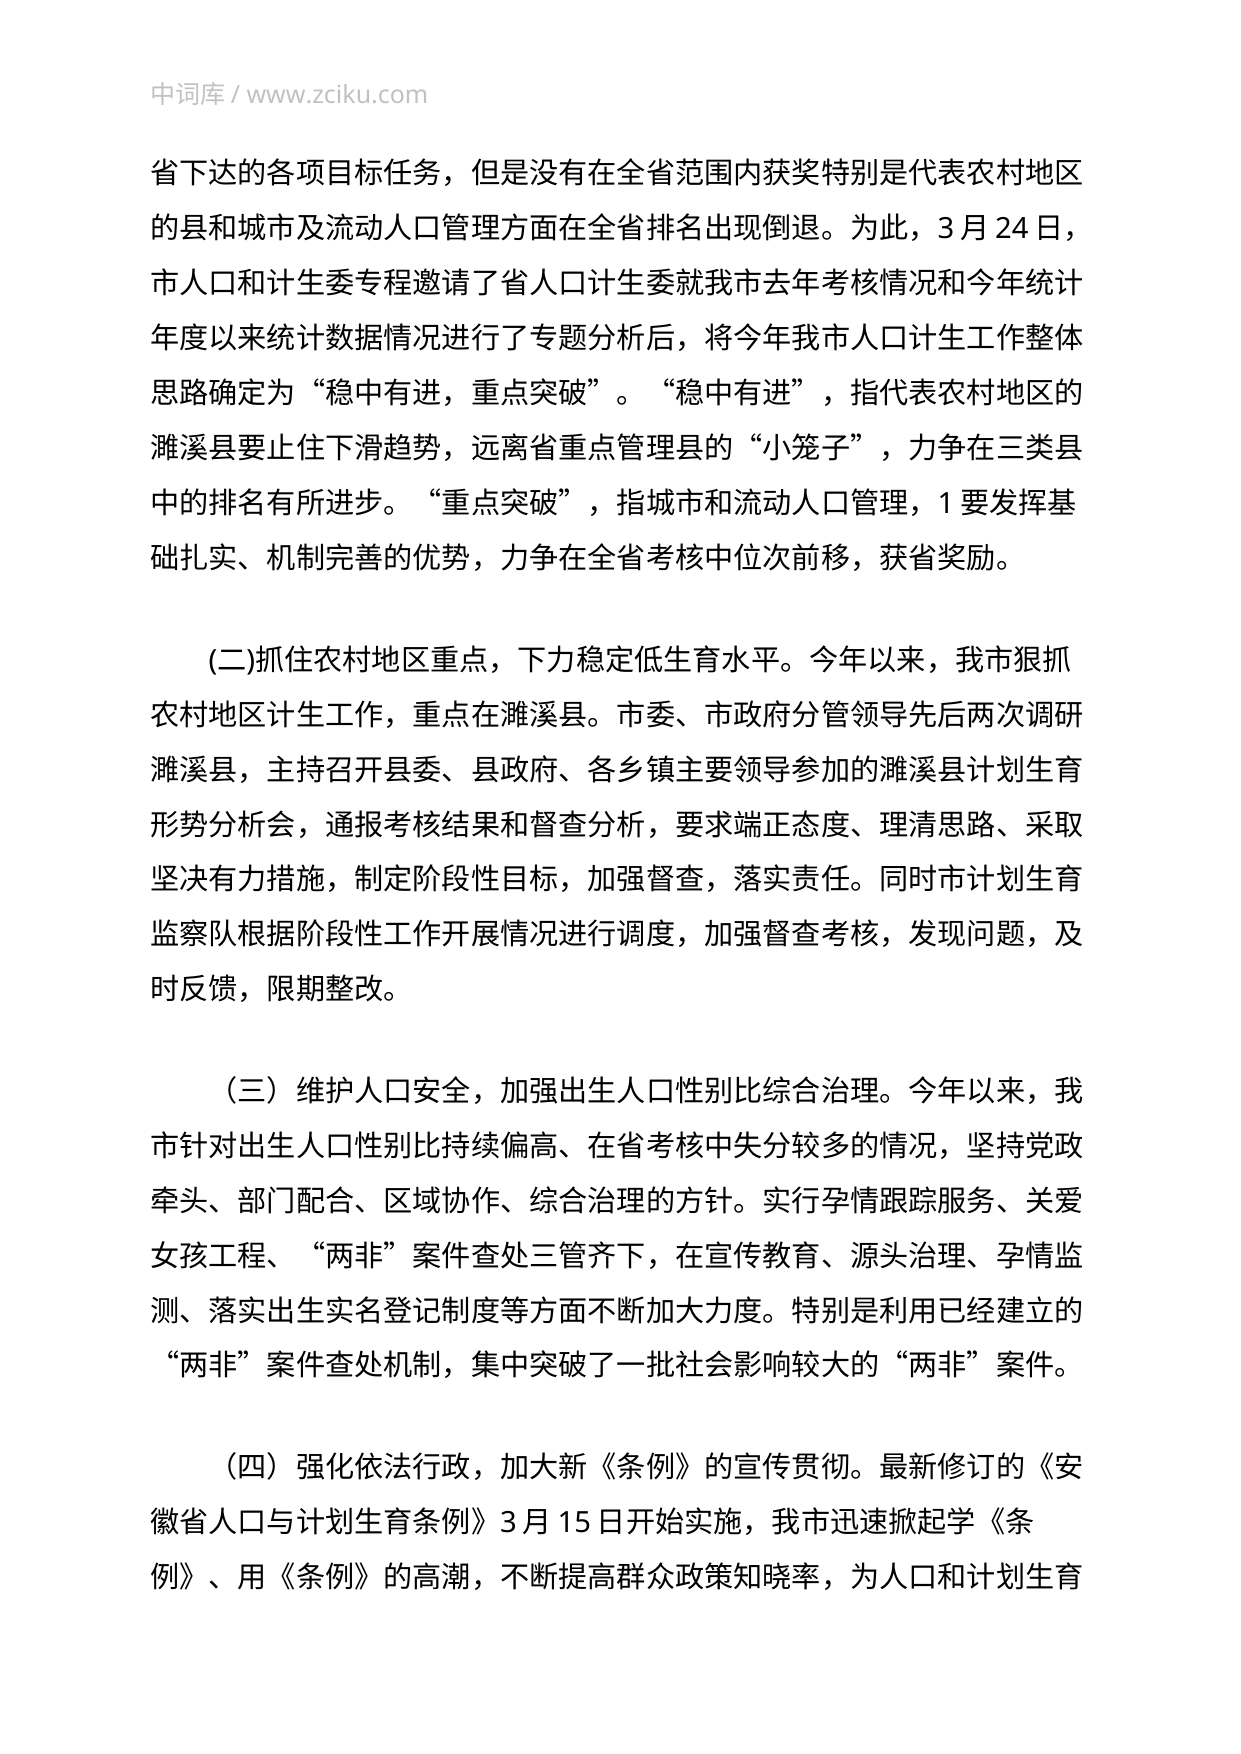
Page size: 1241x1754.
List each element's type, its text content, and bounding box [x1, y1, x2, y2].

text (二)抓住农村地区重点，下力稳定低生育水平。今年以来，我市狠抓农村地区计生工作，重点在濉溪县。市委、市政府分管领导先后两次调研濉溪县，主持召开县委、县政府、各乡镇主要领导参加的濉溪县计划生育形势分析会，通报考核结果和督查分析，要求端正态度、理清思路、采取坚决有力措施，制定阶段性目标，加强督查，落实责任。同时市计划生育监察队根据阶段性工作开展情况进行调度，加强督查考核，发现问题，及时反馈，限期整改。 [150, 636, 1090, 1008]
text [150, 150, 1090, 577]
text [150, 1444, 1090, 1596]
text （三）维护人口安全，加强出生人口性别比综合治理。今年以来，我市针对出生人口性别比持续偏高、在省考核中失分较多的情况，坚持党政牵头、部门配合、区域协作、综合治理的方针。实行孕情跟踪服务、关爱女孩工程、“两非”案件查处三管齐下，在宣传教育、源头治理、孕情监测、落实出生实名登记制度等方面不断加大力度。特别是利用已经建立的“两非”案件查处机制，集中突破了一批社会影响较大的“两非”案件。 [150, 1067, 1090, 1384]
